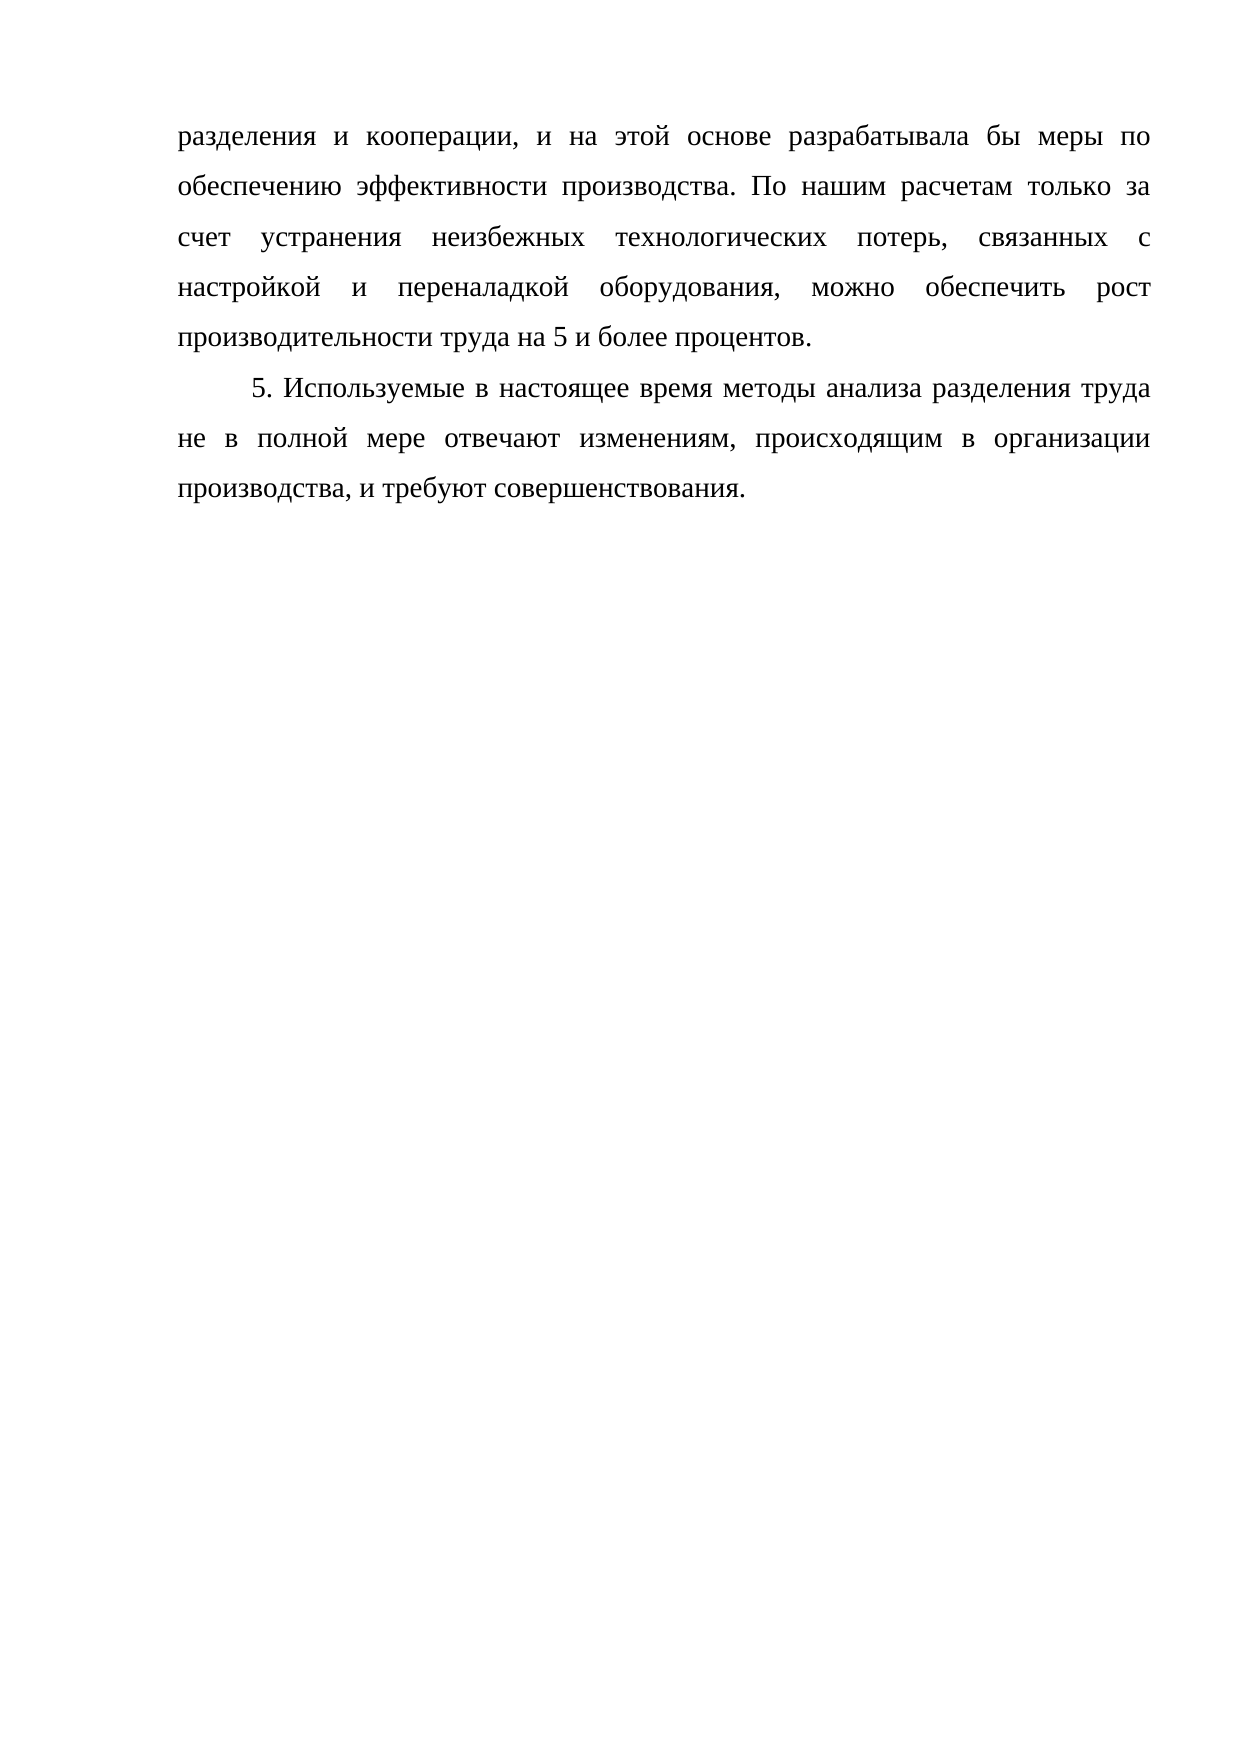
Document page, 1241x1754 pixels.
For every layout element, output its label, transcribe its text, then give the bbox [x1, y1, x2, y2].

text 5. Используемые в настоящее время методы анализа разделения труда не в полной мере отвечают изменениям, происходящим в организации производства, и требуют совершенствования. [177, 370, 1152, 504]
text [177, 118, 1152, 353]
